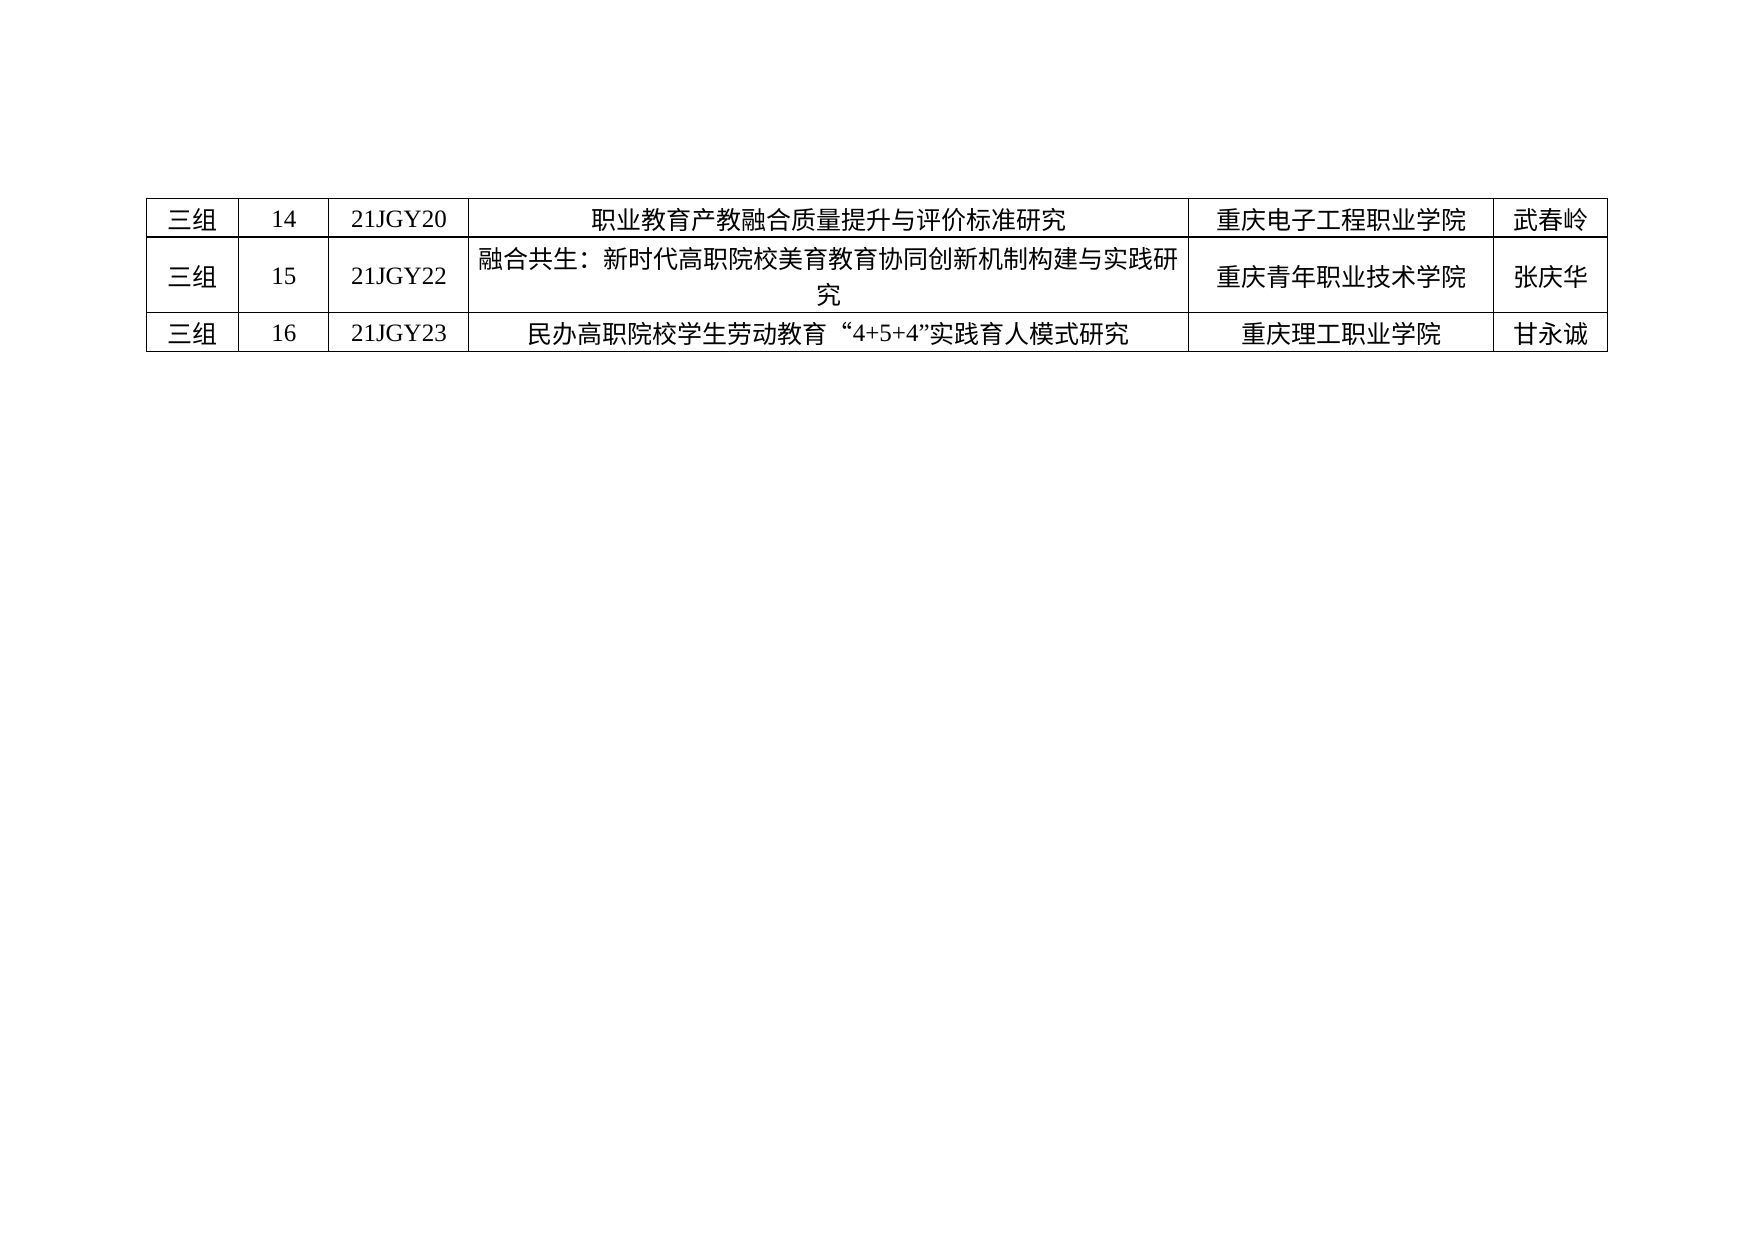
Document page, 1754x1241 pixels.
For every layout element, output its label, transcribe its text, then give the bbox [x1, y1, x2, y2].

table_cell 21JGY22 [329, 238, 468, 312]
table_cell 融合共生：新时代高职院校美育教育协同创新机制构建与实践研究 [469, 238, 1188, 312]
table_cell 重庆理工职业学院 [1189, 313, 1493, 351]
table_cell 重庆电子工程职业学院 [1189, 199, 1493, 236]
table_cell 重庆青年职业技术学院 [1189, 238, 1493, 312]
table_cell 15 [239, 238, 328, 312]
table_cell 21JGY23 [329, 313, 468, 351]
table_cell 职业教育产教融合质量提升与评价标准研究 [469, 199, 1188, 236]
table_cell 三组 [147, 199, 238, 236]
table_cell 甘永诚 [1494, 313, 1607, 351]
table_cell 16 [239, 313, 328, 351]
table_cell 武春岭 [1494, 199, 1607, 236]
table_cell 三组 [147, 238, 238, 312]
table_cell 14 [239, 199, 328, 236]
table_cell 民办高职院校学生劳动教育“4+5+4”实践育人模式研究 [469, 313, 1188, 351]
table_cell 三组 [147, 313, 238, 351]
table_cell 21JGY20 [329, 199, 468, 236]
table_cell 张庆华 [1494, 238, 1607, 312]
